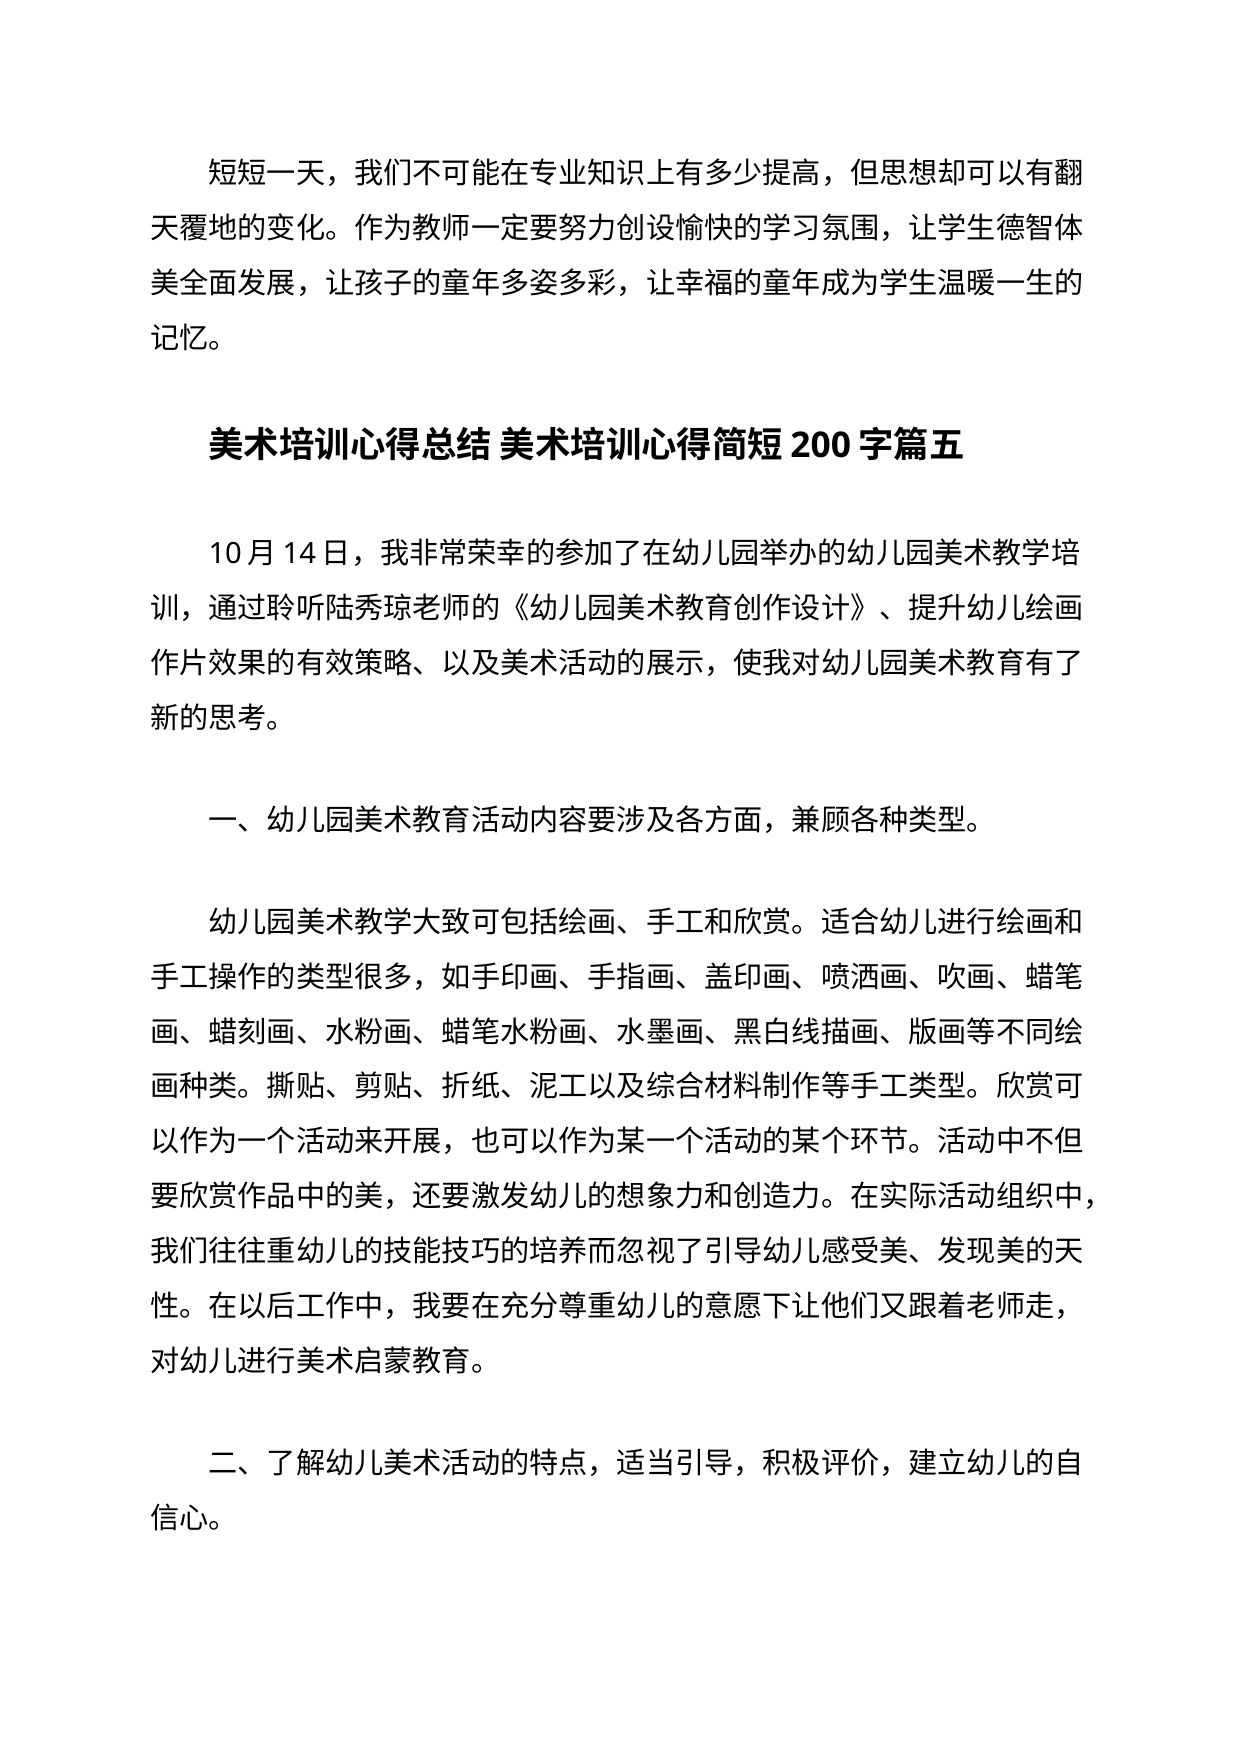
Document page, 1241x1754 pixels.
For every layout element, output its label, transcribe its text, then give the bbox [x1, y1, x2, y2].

text 10月14日，我非常荣幸的参加了在幼儿园举办的幼儿园美术教学培训，通过聆听陆秀琼老师的《幼儿园美术教育创作设计》、提升幼儿绘画作片效果的有效策略、以及美术活动的展示，使我对幼儿园美术教育有了新的思考。 [150, 530, 1090, 737]
text 短短一天，我们不可能在专业知识上有多少提高，但思想却可以有翻天覆地的变化。作为教师一定要努力创设愉快的学习氛围，让学生德智体美全面发展，让孩子的童年多姿多彩，让幸福的童年成为学生温暖一生的记忆。 [150, 150, 1090, 357]
text 美术培训心得总结 美术培训心得简短200字篇五 [150, 416, 1090, 468]
text 一、幼儿园美术教育活动内容要涉及各方面，兼顾各种类型。 [150, 797, 1090, 839]
text 幼儿园美术教学大致可包括绘画、手工和欣赏。适合幼儿进行绘画和手工操作的类型很多，如手印画、手指画、盖印画、喷洒画、吹画、蜡笔画、蜡刻画、水粉画、蜡笔水粉画、水墨画、黑白线描画、版画等不同绘画种类。撕贴、剪贴、折纸、泥工以及综合材料制作等手工类型。欣赏可以作为一个活动来开展，也可以作为某一个活动的某个环节。活动中不但要欣赏作品中的美，还要激发幼儿的想象力和创造力。在实际活动组织中，我们往往重幼儿的技能技巧的培养而忽视了引导幼儿感受美、发现美的天性。在以后工作中，我要在充分尊重幼儿的意愿下让他们又跟着老师走，对幼儿进行美术启蒙教育。 [150, 898, 1090, 1380]
text 二、了解幼儿美术活动的特点，适当引导，积极评价，建立幼儿的自信心。 [150, 1439, 1090, 1536]
